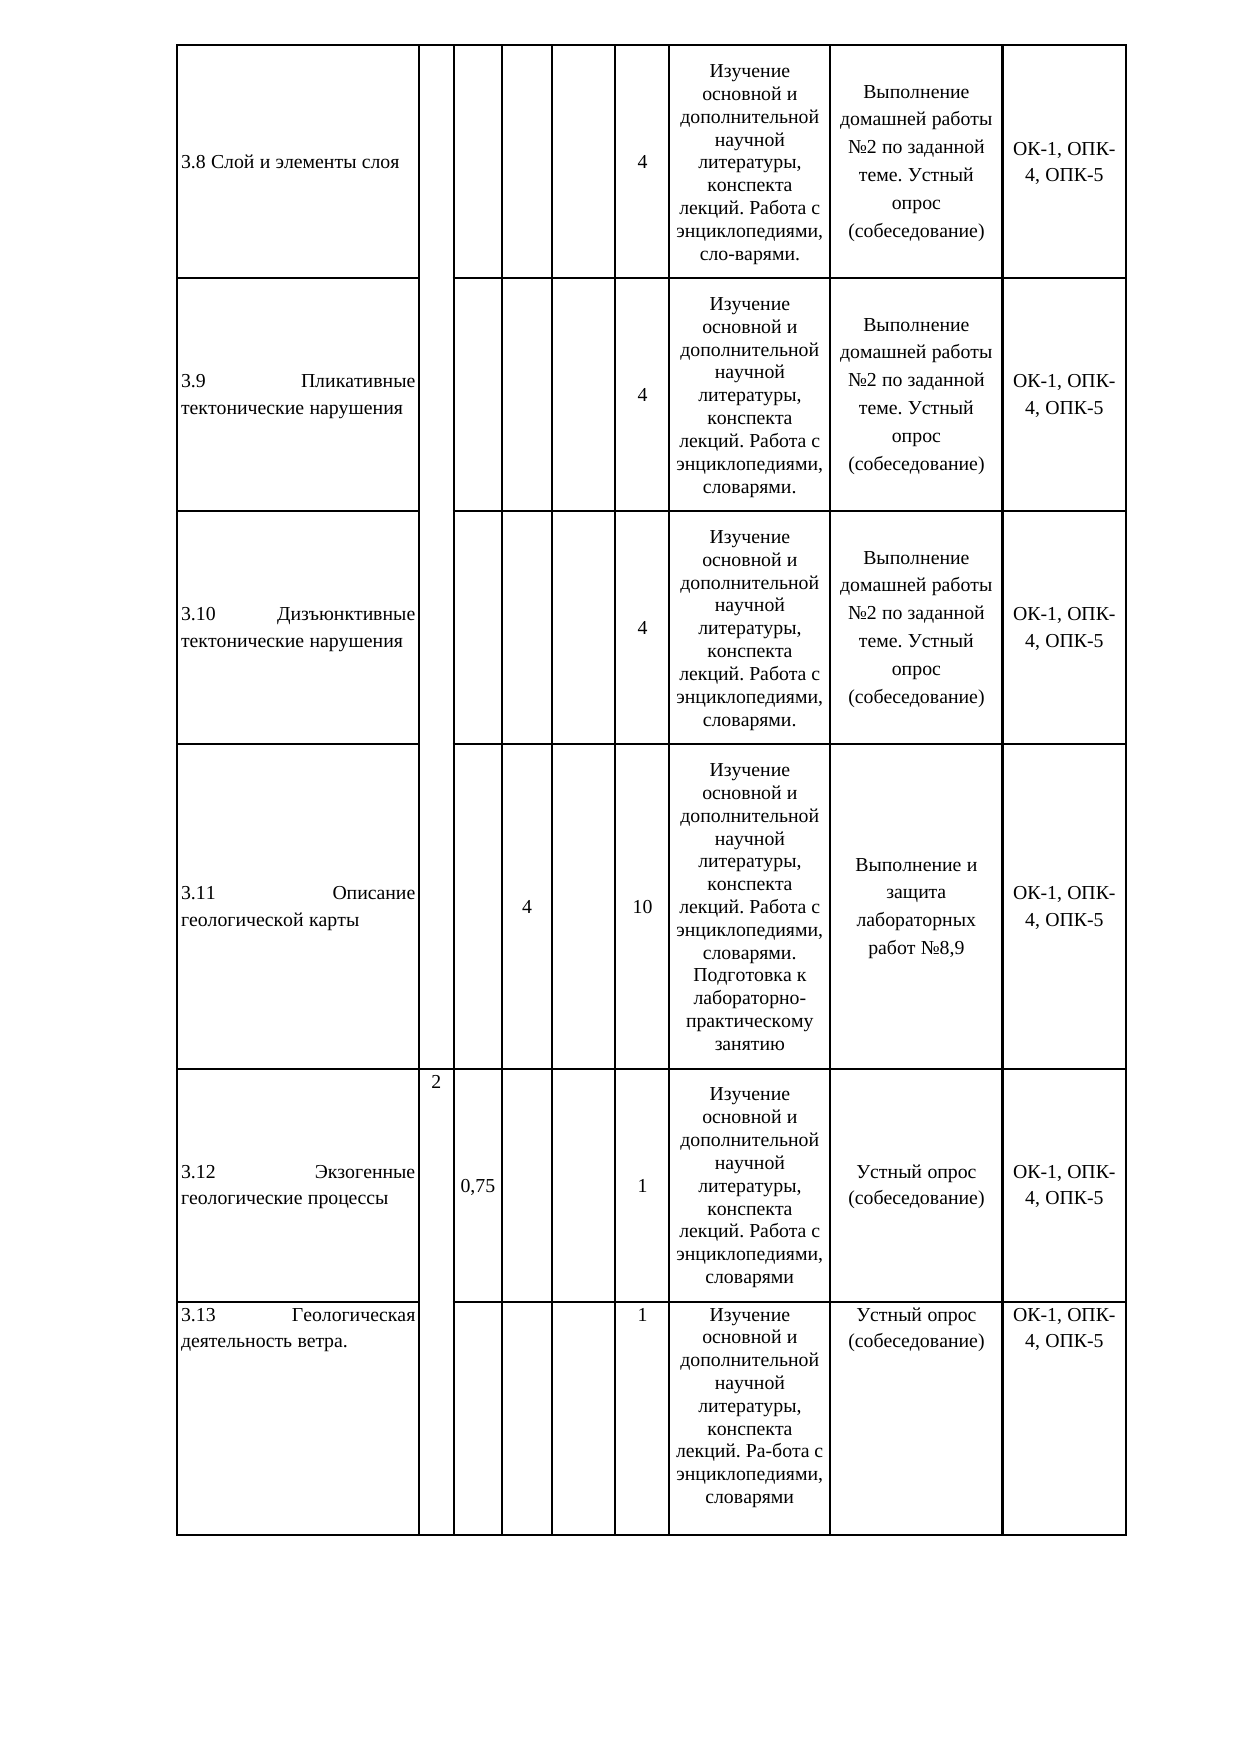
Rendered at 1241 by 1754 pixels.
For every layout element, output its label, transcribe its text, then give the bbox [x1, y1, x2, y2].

table_cell 2 [420, 1070, 453, 1533]
table_cell Изучение основной и дополнительной научной литературы, конспекта лекций. Работа с энциклопедиями, словарями. [670, 512, 829, 743]
table_cell 4 [616, 46, 668, 277]
table_cell 4 [616, 279, 668, 510]
table_cell Выполнение домашней работы №2 по заданной теме. Устный опрос (собеседование) [831, 279, 1001, 510]
table_cell 1 [616, 1303, 668, 1533]
table_cell [553, 1070, 614, 1301]
table_cell 1 [616, 1070, 668, 1301]
table_cell [553, 512, 614, 743]
table_cell [455, 46, 501, 277]
table_cell ОК-1, ОПК-4, ОПК-5 [1004, 512, 1125, 743]
table_cell [553, 745, 614, 1068]
table_cell Изучение основной и дополнительной научной литературы, конспекта лекций. Работа с энциклопедиями, словарями [670, 1070, 829, 1301]
table_cell ОК-1, ОПК-4, ОПК-5 [1004, 745, 1125, 1068]
table_cell [455, 1303, 501, 1533]
table_cell Выполнение и защита лабораторных работ №8,9 [831, 745, 1001, 1068]
table_cell Изучение основной и дополнительной научной литературы, конспекта лекций. Работа с энциклопедиями, словарями. Подготовка к лабораторно- практическому занятию [670, 745, 829, 1068]
table_cell [553, 1303, 614, 1533]
table_cell [455, 512, 501, 743]
table_cell [553, 279, 614, 510]
table_cell Изучение основной и дополнительной научной литературы, конспекта лекций. Работа с энциклопедиями, словарями. [670, 279, 829, 510]
table_cell Изучение основной и дополнительной научной литературы, конспекта лекций. Работа с энциклопедиями, сло-варями. [670, 46, 829, 277]
table_cell 3.11 Описание геологической карты [178, 745, 418, 1068]
table_cell 3.12 Экзогенные геологические процессы [178, 1070, 418, 1301]
table_cell [553, 46, 614, 277]
table_cell 3.8 Слой и элементы слоя [178, 46, 418, 277]
table_cell 3.10 Дизъюнктивные тектонические нарушения [178, 512, 418, 743]
table_cell Выполнение домашней работы №2 по заданной теме. Устный опрос (собеседование) [831, 512, 1001, 743]
table_cell 10 [616, 745, 668, 1068]
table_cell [831, 1303, 1001, 1533]
table_cell ОК-1, ОПК-4, ОПК-5 [1004, 279, 1125, 510]
table_cell Изучение основной и дополнительной научной литературы, конспекта лекций. Ра-бота с энциклопедиями, словарями [670, 1303, 829, 1533]
table_cell [503, 1070, 551, 1301]
table_cell 4 [616, 512, 668, 743]
table_cell 0,75 [455, 1070, 501, 1301]
table_cell [503, 512, 551, 743]
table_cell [831, 46, 1001, 277]
table_cell 3.9 Пликативные тектонические нарушения [178, 279, 418, 510]
table_cell ОК-1, ОПК-4, ОПК-5 [1004, 1070, 1125, 1301]
table_cell ОК-1, ОПК-4, ОПК-5 [1004, 46, 1125, 277]
table_cell [503, 279, 551, 510]
table_cell [455, 279, 501, 510]
table_cell 3.13 Геологическая деятельность ветра. [178, 1303, 418, 1533]
table_cell ОК-1, ОПК-4, ОПК-5 [1004, 1303, 1125, 1533]
table_cell Устный опрос (собеседование) [831, 1070, 1001, 1301]
table_cell [503, 46, 551, 277]
table_cell [503, 1303, 551, 1533]
table_cell 4 [503, 745, 551, 1068]
table_cell [455, 745, 501, 1068]
